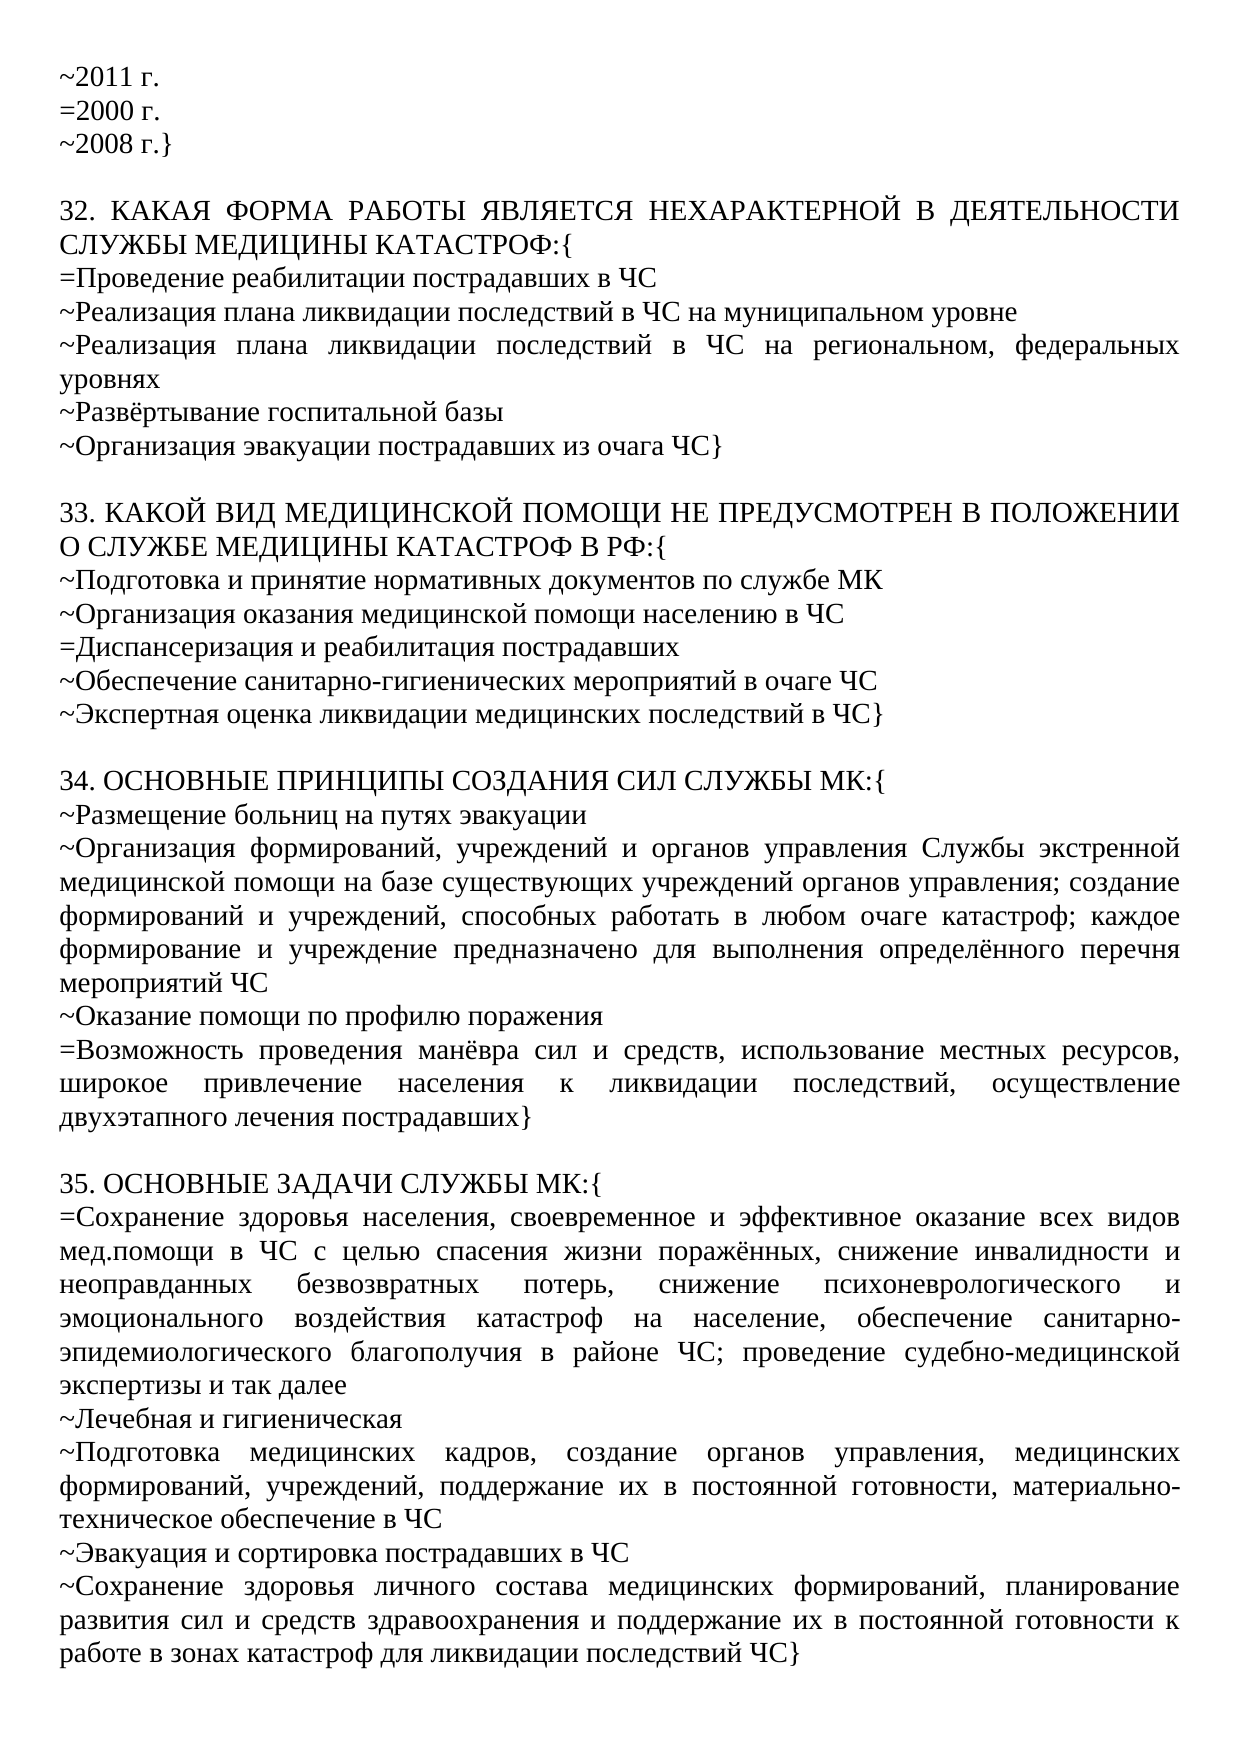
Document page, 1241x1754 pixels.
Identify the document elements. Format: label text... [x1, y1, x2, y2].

text ~Развёртывание госпитальной базы [59, 394, 1181, 428]
text ~Эвакуация и сортировка пострадавших в ЧС [59, 1535, 1181, 1568]
text ~2011 г. [59, 59, 1181, 93]
text =Сохранение здоровья населения, своевременное и эффективное оказание всех видов мед.помощи в ЧС с целью спасения жизни поражённых, снижение инвалидности и неоправданных безвозвратных потерь, снижение психоневрологического и эмоционального воздействия катастроф на население, обеспечение санитарно-эпидемиологического благополучия в районе ЧС; проведение судебно-медицинской экспертизы и так далее [59, 1199, 1181, 1401]
text =Проведение реабилитации пострадавших в ЧС [59, 260, 1181, 294]
text ~Сохранение здоровья личного состава медицинских формирований, планирование развития сил и средств здравоохранения и поддержание их в постоянной готовности к работе в зонах катастроф для ликвидации последствий ЧС} [59, 1568, 1181, 1669]
text ~Организация эвакуации пострадавших из очага ЧС} [59, 428, 1181, 462]
text ~Оказание помощи по профилю поражения [59, 998, 1181, 1032]
text 33. КАКОЙ ВИД МЕДИЦИНСКОЙ ПОМОЩИ НЕ ПРЕДУСМОТРЕН В ПОЛОЖЕНИИ О СЛУЖБЕ МЕДИЦИНЫ КАТАСТРОФ В РФ:{ [59, 495, 1181, 562]
text ~2008 г.} [59, 126, 1181, 160]
text ~Обеспечение санитарно-гигиенических мероприятий в очаге ЧС [59, 663, 1181, 696]
text ~Организация формирований, учреждений и органов управления Службы экстренной медицинской помощи на базе существующих учреждений органов управления; создание формирований и учреждений, способных работать в любом очаге катастроф; каждое формирование и учреждение предназначено для выполнения определённого перечня мероприятий ЧС [59, 831, 1181, 998]
text ~Подготовка и принятие нормативных документов по службе МК [59, 562, 1181, 596]
text ~Организация оказания медицинской помощи населению в ЧС [59, 596, 1181, 629]
text 34. ОСНОВНЫЕ ПРИНЦИПЫ СОЗДАНИЯ СИЛ СЛУЖБЫ МК:{ [59, 763, 1181, 797]
text ~Подготовка медицинских кадров, создание органов управления, медицинских формирований, учреждений, поддержание их в постоянной готовности, материально-техническое обеспечение в ЧС [59, 1434, 1181, 1535]
text ~Реализация плана ликвидации последствий в ЧС на муниципальном уровне [59, 294, 1181, 327]
text =Возможность проведения манёвра сил и средств, использование местных ресурсов, широкое привлечение населения к ликвидации последствий, осуществление двухэтапного лечения пострадавших} [59, 1032, 1181, 1132]
text ~Реализация плана ликвидации последствий в ЧС на региональном, федеральных уровнях [59, 327, 1181, 394]
text ~Лечебная и гигиеническая [59, 1401, 1181, 1434]
text 32. КАКАЯ ФОРМА РАБОТЫ ЯВЛЯЕТСЯ НЕХАРАКТЕРНОЙ В ДЕЯТЕЛЬНОСТИ СЛУЖБЫ МЕДИЦИНЫ КАТАСТРОФ:{ [59, 193, 1181, 260]
text ~Экспертная оценка ликвидации медицинских последствий в ЧС} [59, 696, 1181, 730]
text =2000 г. [59, 93, 1181, 126]
text 35. ОСНОВНЫЕ ЗАДАЧИ СЛУЖБЫ МК:{ [59, 1166, 1181, 1199]
text ~Размещение больниц на путях эвакуации [59, 797, 1181, 831]
text =Диспансеризация и реабилитация пострадавших [59, 629, 1181, 663]
